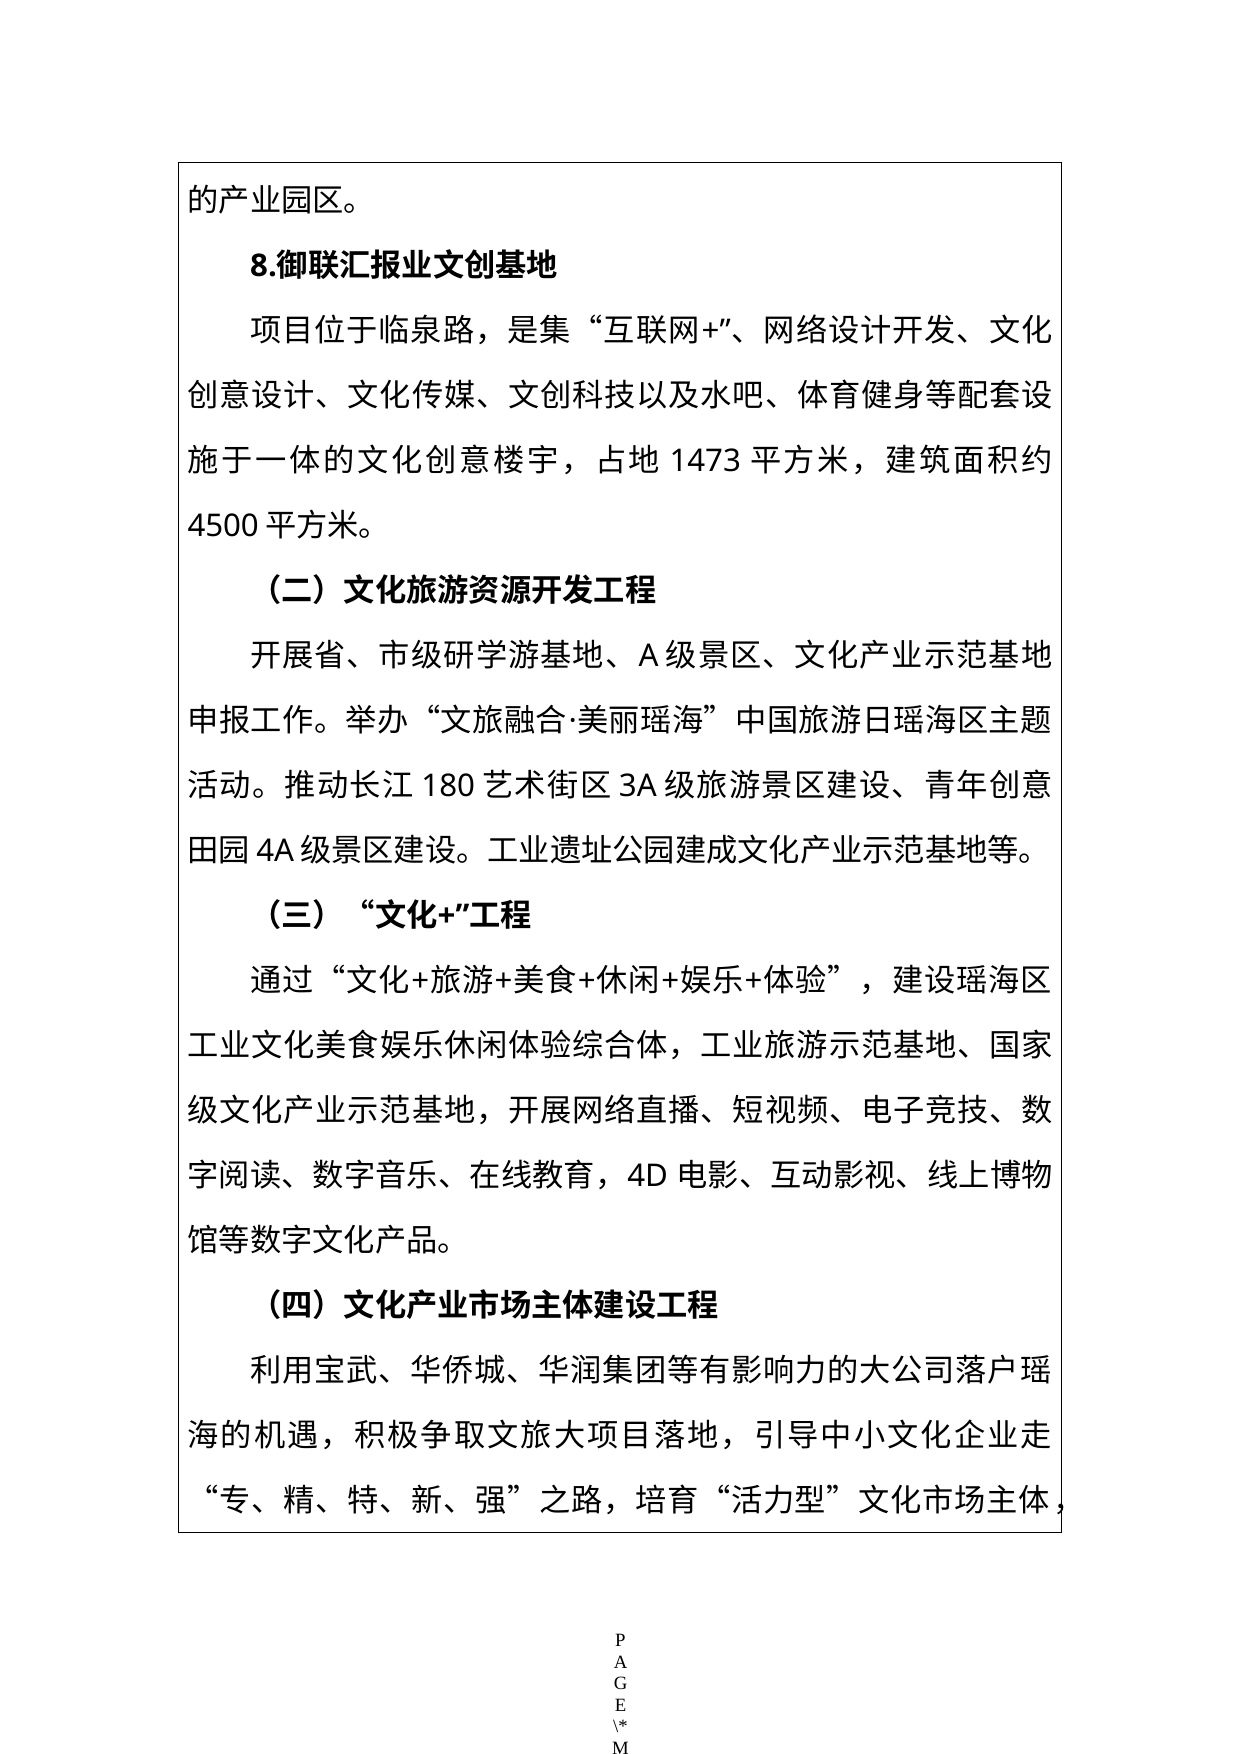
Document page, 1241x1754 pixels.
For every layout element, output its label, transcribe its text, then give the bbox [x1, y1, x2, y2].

text （二）文化旅游资源开发工程 [187, 555, 1053, 620]
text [179, 163, 1061, 230]
text 通过“文化+旅游+美食+休闲+娱乐+体验”，建设瑶海区工业文化美食娱乐休闲体验综合体，工业旅游示范基地、国家级文化产业示范基地，开展网络直播、短视频、电子竞技、数字阅读、数字音乐、在线教育，4D 电影、互动影视、线上博物馆等数字文化产品。 [187, 945, 1053, 1270]
text （三）“文化+”工程 [187, 880, 1053, 945]
text 8.御联汇报业文创基地 [187, 230, 1053, 295]
text 项目位于临泉路，是集“互联网+”、网络设计开发、文化创意设计、文化传媒、文创科技以及水吧、体育健身等配套设施于一体的文化创意楼宇，占地1473平方米，建筑面积约4500平方米。 [187, 295, 1053, 555]
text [179, 1332, 1061, 1532]
text 开展省、市级研学游基地、A级景区、文化产业示范基地申报工作。举办“文旅融合·美丽瑶海”中国旅游日瑶海区主题活动。推动长江180艺术街区3A级旅游景区建设、青年创意田园4A级景区建设。工业遗址公园建成文化产业示范基地等。 [187, 620, 1053, 880]
text （四）文化产业市场主体建设工程 [187, 1270, 1053, 1332]
